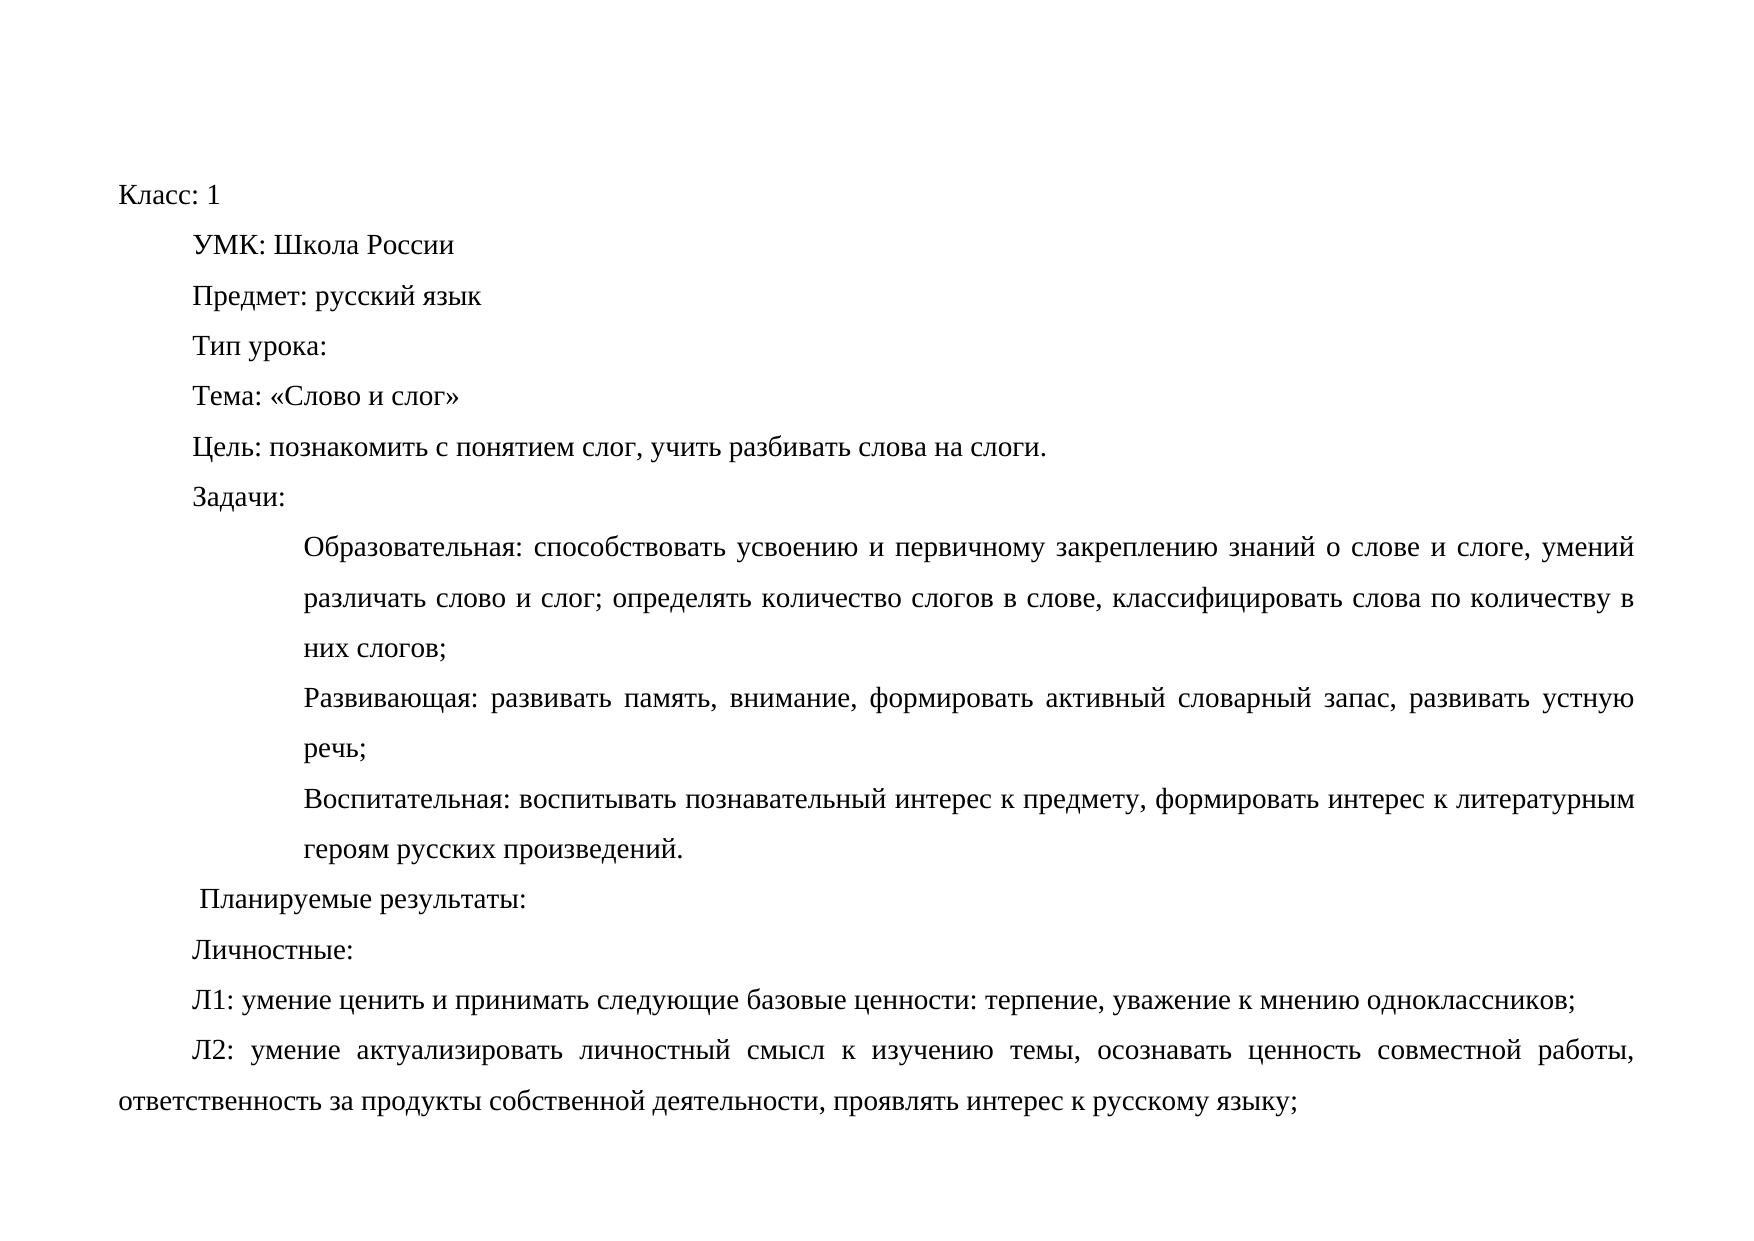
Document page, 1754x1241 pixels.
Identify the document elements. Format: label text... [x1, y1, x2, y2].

list Образовательная: способствовать усвоению и первичному закреплению знаний о слове и слоге, умений различать слово и слог; определять количество слогов в слове, классифицировать слова по количеству в них слогов; [303, 529, 1636, 663]
text Задачи: [118, 479, 1636, 513]
list Развивающая: развивать память, внимание, формировать активный словарный запас, развивать устную речь; [303, 680, 1636, 764]
text Л1: умение ценить и принимать следующие базовые ценности: терпение, уважение к мнению одноклассников; [118, 982, 1636, 1016]
text Планируемые результаты: [118, 882, 1636, 915]
list Воспитательная: воспитывать познавательный интерес к предмету, формировать интерес к литературным героям русских произведений. [303, 781, 1636, 865]
text Тип урока: [118, 328, 1636, 362]
text Класс: 1 [118, 177, 1636, 211]
text Предмет: русский язык [118, 278, 1636, 311]
text Личностные: [118, 932, 1636, 965]
text Цель: познакомить с понятием слог, учить разбивать слова на слоги. [118, 429, 1636, 462]
text УМК: Школа России [118, 227, 1636, 261]
text Л2: умение актуализировать личностный смысл к изучению темы, осознавать ценность совместной работы, ответственность за продукты собственной деятельности, проявлять интерес к русскому языку; [118, 1032, 1636, 1116]
text Тема: «Слово и слог» [118, 378, 1636, 412]
